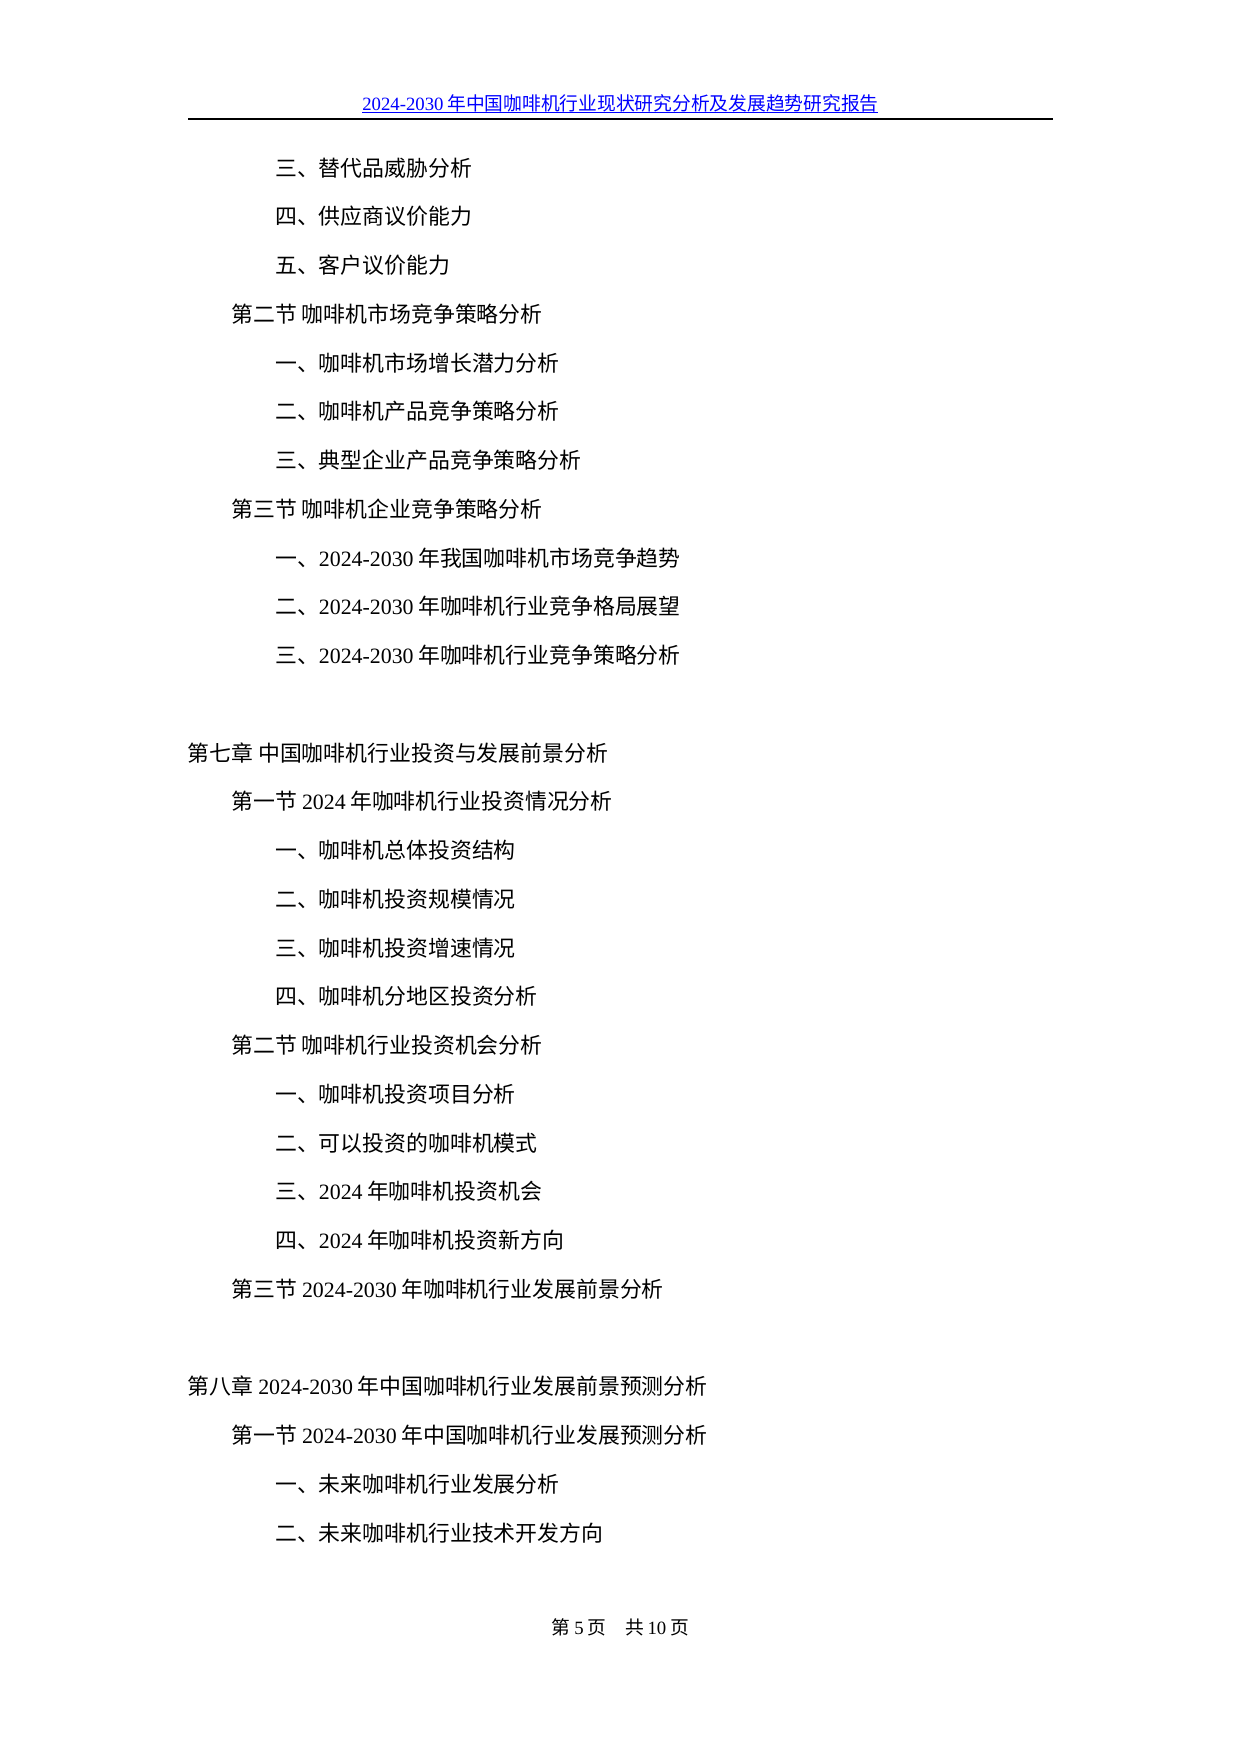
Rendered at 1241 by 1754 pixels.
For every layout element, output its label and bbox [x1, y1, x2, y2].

text [187, 150, 1053, 1548]
